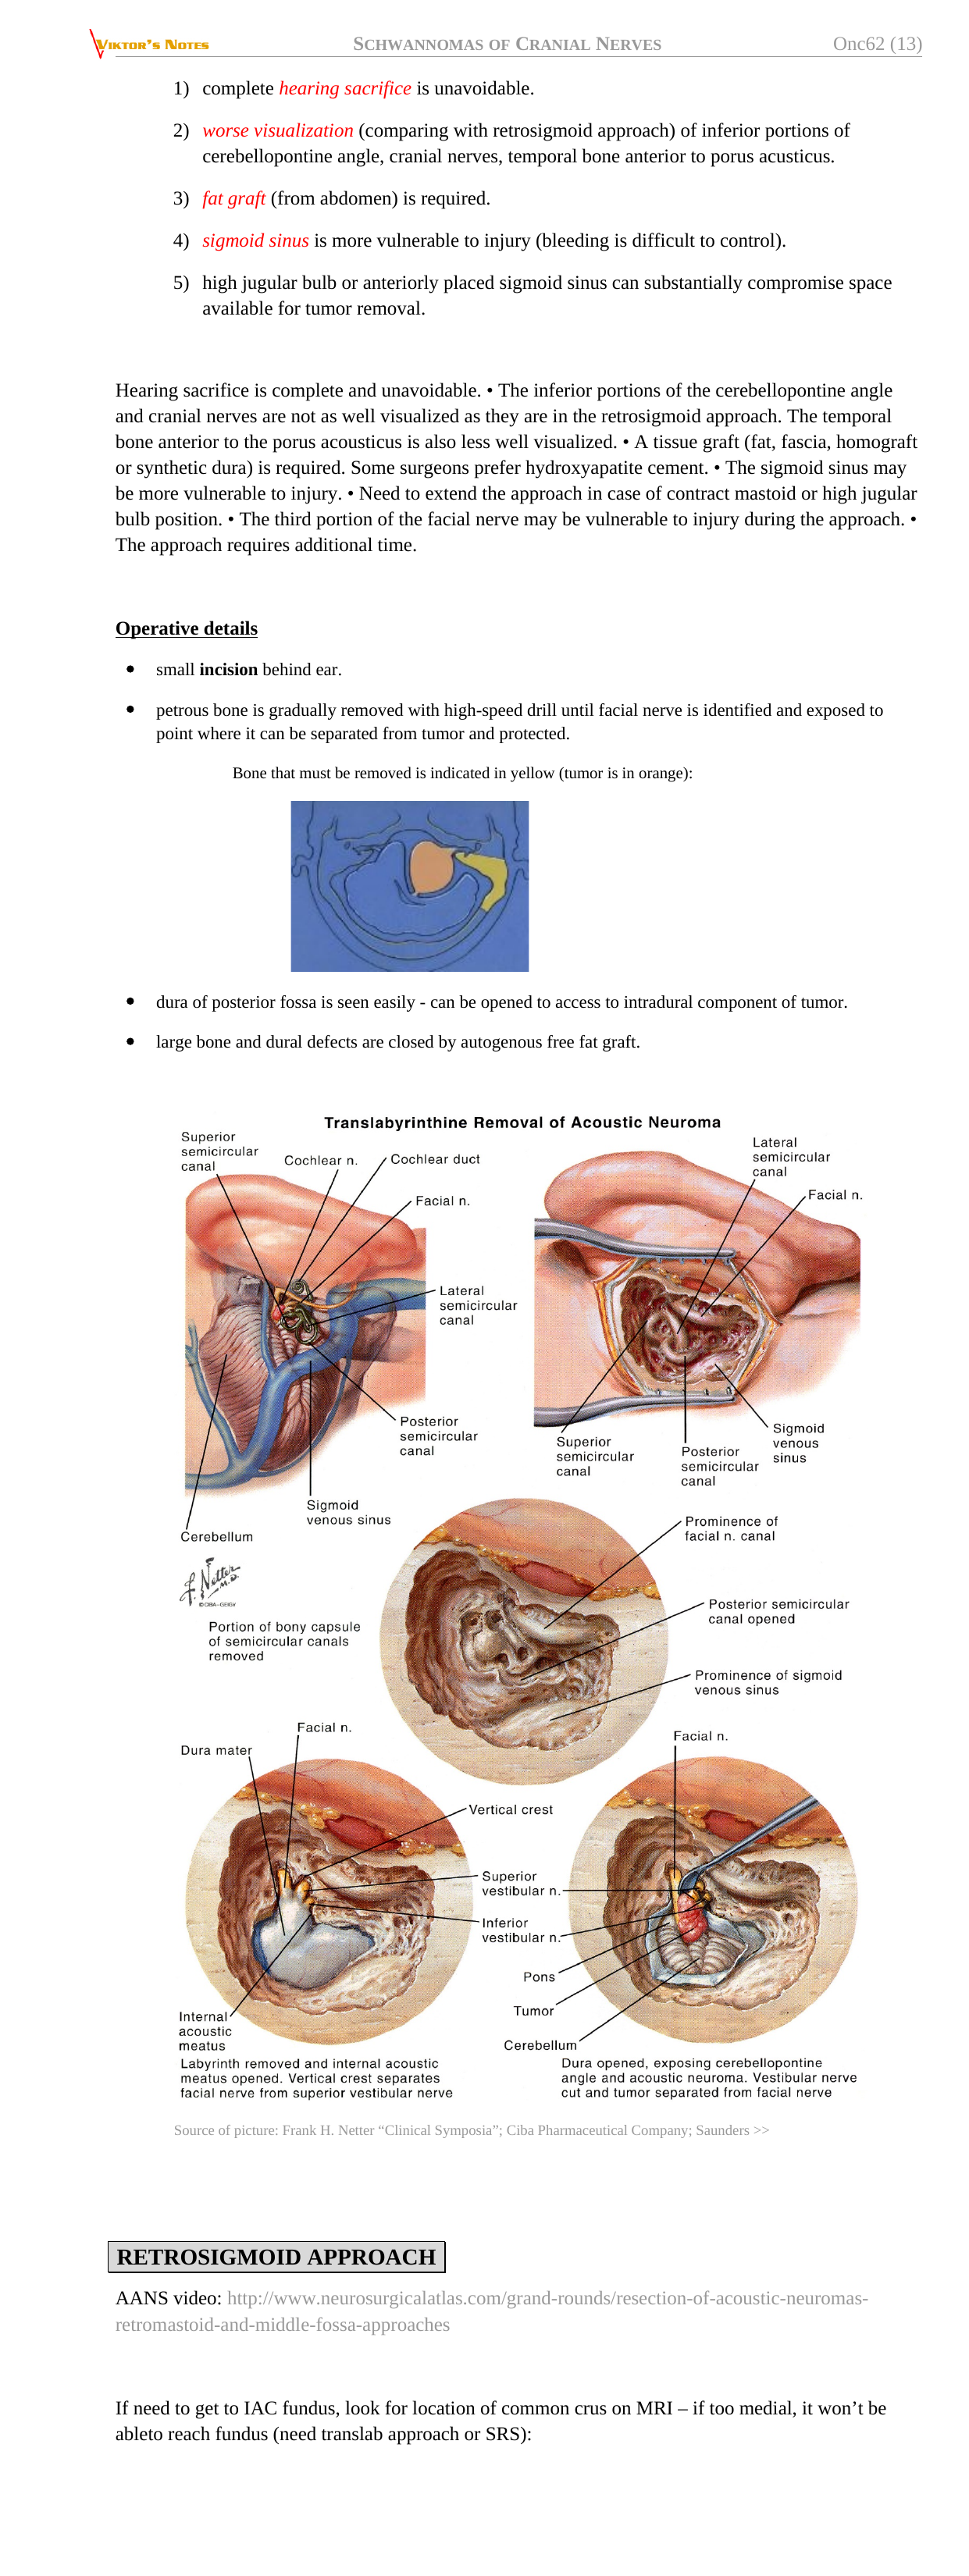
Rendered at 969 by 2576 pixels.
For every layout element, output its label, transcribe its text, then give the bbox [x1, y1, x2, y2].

list fat graft (from abdomen) is required. [173, 187, 922, 209]
text AANS video: http://www.neurosurgicalatlas.com/grand-rounds/resection-of-acoustic-neuromas-retromastoid-and-middle-fossa-approaches [116, 2286, 922, 2335]
picture [87, 29, 210, 61]
text Retrosigmoid approach [109, 2242, 444, 2272]
text Source of picture: Frank H. Netter “Clinical Symposia”; Ciba Pharmaceutical Company; Saunders >> [174, 2122, 922, 2138]
text Bone that must be removed is indicated in yellow (tumor is in orange): [233, 763, 922, 782]
list large bone and dural defects are closed by autogenous free fat graft. [126, 1031, 922, 1052]
list sigmoid sinus is more vulnerable to injury (bleeding is difficult to control). [173, 229, 922, 251]
list worse visualization (comparing with retrosigmoid approach) of inferior portions of cerebellopontine angle, cranial nerves, temporal bone anterior to porus acusticus. [173, 119, 922, 167]
list dura of posterior fossa is seen easily - can be opened to access to intradural component of tumor. [126, 991, 922, 1012]
text Hearing sacrifice is complete and unavoidable. • The inferior portions of the cerebellopontine angle and cranial nerves are not as well visualized as they are in the retrosigmoid approach. The temporal bone anterior to the porus acousticus is also less well visualized. • A tissue graft (fat, fascia, homograft or synthetic dura) is required. Some surgeons prefer hydroxyapatite cement. • The sigmoid sinus may be more vulnerable to injury. • Need to extend the approach in case of contract mastoid or high jugular bulb position. • The third portion of the facial nerve may be vulnerable to injury during the approach. • The approach requires additional time. [116, 379, 922, 556]
list high jugular bulb or anteriorly placed sigmoid sinus can substantially compromise space available for tumor removal. [173, 271, 922, 318]
picture [290, 801, 529, 972]
list small incision behind ear. [126, 659, 922, 680]
text Operative details [116, 617, 922, 639]
picture [169, 1112, 868, 2102]
list complete hearing sacrifice is unavoidable. [173, 76, 922, 99]
text If need to get to IAC fundus, look for location of common crus on MRI – if too medial, it won’t be ableto reach fundus (need translab approach or SRS): [116, 2396, 922, 2445]
list petrous bone is gradually removed with high-speed drill until facial nerve is identified and exposed to point where it can be separated from tumor and protected. [126, 699, 922, 744]
